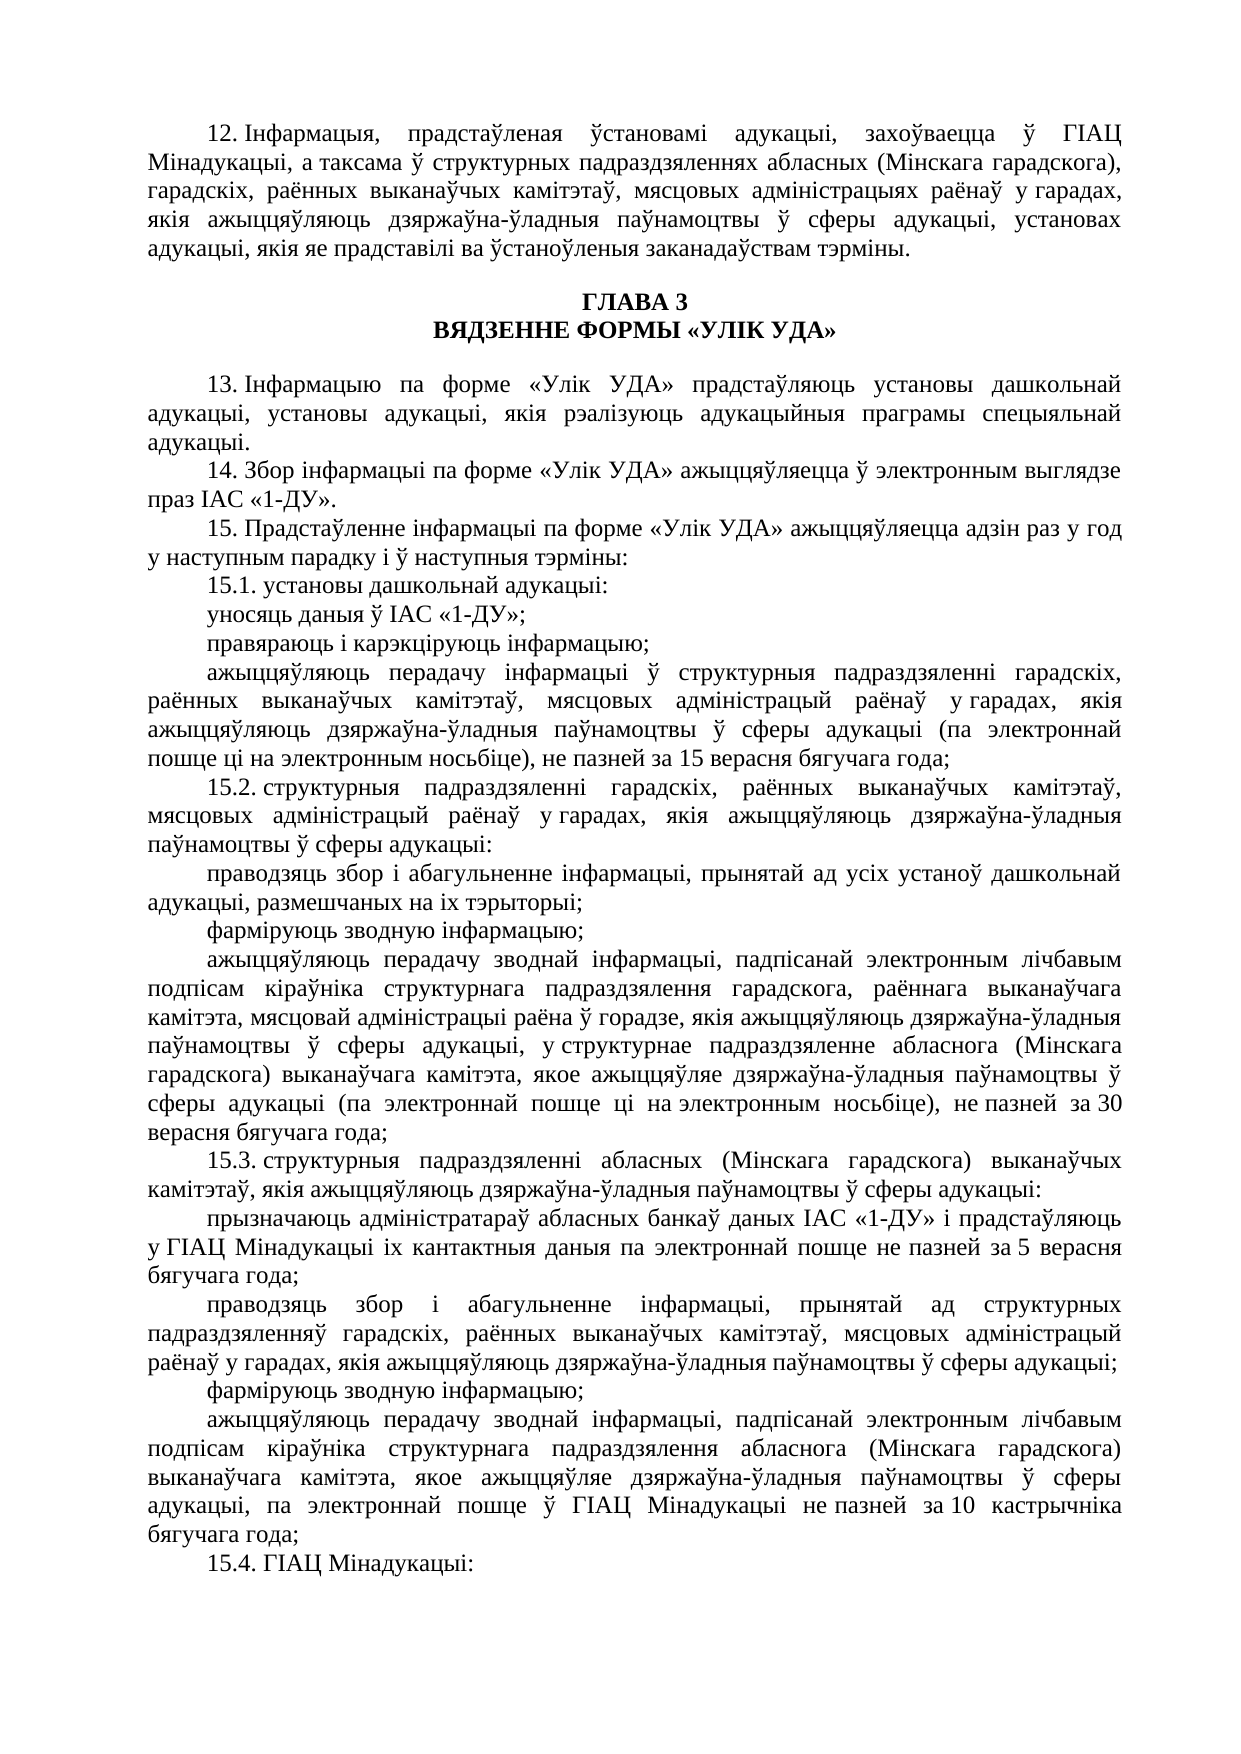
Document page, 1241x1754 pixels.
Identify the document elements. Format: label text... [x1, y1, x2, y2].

text ажыццяўляюць перадачу інфармацыі ў структурныя падраздзяленні гарадскіх, раённых выканаўчых камітэтаў, мясцовых адміністрацый раёнаў у гарадах, якія ажыццяўляюць дзяржаўна-ўладныя паўнамоцтвы ў сферы адукацыі (па электроннай пошце ці на электронным носьбіце), не пазней за 15 верасня бягучага года; [147, 657, 1122, 772]
text ажыццяўляюць перадачу зводнай інфармацыі, падпісанай электронным лічбавым подпісам кіраўніка структурнага падраздзялення гарадскога, раённага выканаўчага камітэта, мясцовай адміністрацыі раёна ў горадзе, якія ажыццяўляюць дзяржаўна-ўладныя паўнамоцтвы ў сферы адукацыі, у структурнае падраздзяленне абласнога (Мінскага гарадскога) выканаўчага камітэта, якое ажыццяўляе дзяржаўна-ўладныя паўнамоцтвы ў сферы адукацыі (па электроннай пошце ці на электронным носьбіце), не пазней за 30 верасня бягучага года; [147, 944, 1122, 1146]
text ГЛАВА 3 ВЯДЗЕННЕ ФОРМЫ «УЛІК УДА» [147, 287, 1122, 344]
text фарміруюць зводную інфармацыю; [147, 1376, 1122, 1404]
text фарміруюць зводную інфармацыю; [147, 916, 1122, 944]
text уносяць даныя ў ІАС «1-ДУ»; [147, 599, 1122, 628]
text праводзяць збор і абагульненне інфармацыі, прынятай ад усіх устаноў дашкольнай адукацыі, размешчаных на іх тэрыторыі; [147, 858, 1122, 916]
text 15.4. ГІАЦ Мінадукацыі: [147, 1548, 1122, 1577]
text 15. Прадстаўленне інфармацыі па форме «Улік УДА» ажыццяўляецца адзін раз у год у наступным парадку і ў наступныя тэрміны: [147, 513, 1122, 571]
text 15.1. установы дашкольнай адукацыі: [147, 571, 1122, 599]
text 14. Збор інфармацыі па форме «Улік УДА» ажыццяўляецца ў электронным выглядзе праз ІАС «1-ДУ». [147, 456, 1122, 513]
text 12. Інфармацыя, прадстаўленая ўстановамі адукацыі, захоўваецца ў ГІАЦ Мінадукацыі, а таксама ў структурных падраздзяленнях абласных (Мінскага гарадскога), гарадскіх, раённых выканаўчых камітэтаў, мясцовых адміністрацыях раёнаў у гарадах, якія ажыццяўляюць дзяржаўна-ўладныя паўнамоцтвы ў сферы адукацыі, установах адукацыі, якія яе прадставілі ва ўстаноўленыя заканадаўствам тэрміны. [147, 118, 1122, 262]
text ажыццяўляюць перадачу зводнай інфармацыі, падпісанай электронным лічбавым подпісам кіраўніка структурнага падраздзялення абласнога (Мінскага гарадскога) выканаўчага камітэта, якое ажыццяўляе дзяржаўна-ўладныя паўнамоцтвы ў сферы адукацыі, па электроннай пошце ў ГІАЦ Мінадукацыі не пазней за 10 кастрычніка бягучага года; [147, 1404, 1122, 1548]
text правяраюць і карэкціруюць інфармацыю; [147, 628, 1122, 657]
text 13. Інфармацыю па форме «Улік УДА» прадстаўляюць установы дашкольнай адукацыі, установы адукацыі, якія рэалізуюць адукацыйныя праграмы спецыяльнай адукацыі. [147, 369, 1122, 456]
text праводзяць збор і абагульненне інфармацыі, прынятай ад структурных падраздзяленняў гарадскіх, раённых выканаўчых камітэтаў, мясцовых адміністрацый раёнаў у гарадах, якія ажыццяўляюць дзяржаўна-ўладныя паўнамоцтвы ў сферы адукацыі; [147, 1289, 1122, 1376]
text 15.2. структурныя падраздзяленні гарадскіх, раённых выканаўчых камітэтаў, мясцовых адміністрацый раёнаў у гарадах, якія ажыццяўляюць дзяржаўна-ўладныя паўнамоцтвы ў сферы адукацыі: [147, 772, 1122, 858]
text прызначаюць адміністратараў абласных банкаў даных ІАС «1-ДУ» і прадстаўляюць у ГІАЦ Мінадукацыі іх кантактныя даныя па электроннай пошце не пазней за 5 верасня бягучага года; [147, 1203, 1122, 1289]
text 15.3. структурныя падраздзяленні абласных (Мінскага гарадскога) выканаўчых камітэтаў, якія ажыццяўляюць дзяржаўна-ўладныя паўнамоцтвы ў сферы адукацыі: [147, 1146, 1122, 1203]
